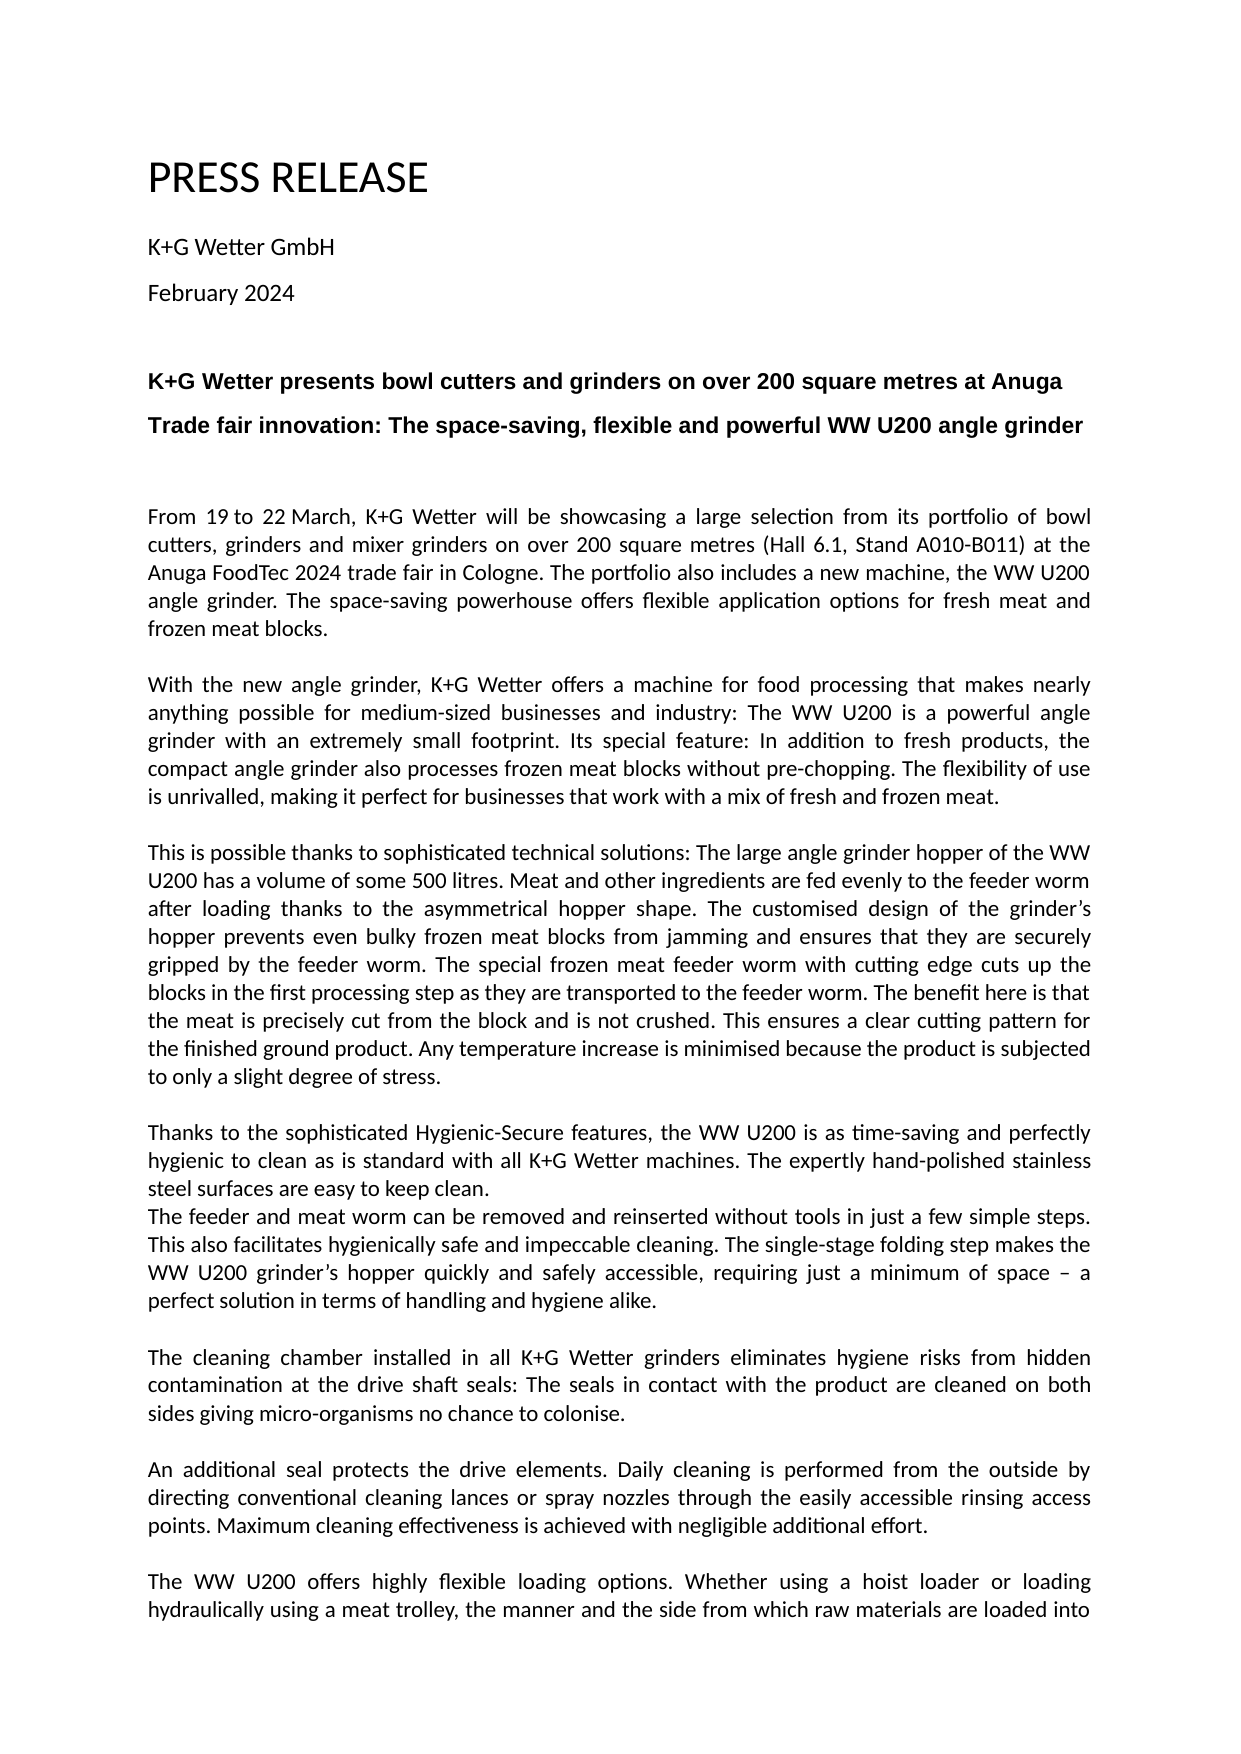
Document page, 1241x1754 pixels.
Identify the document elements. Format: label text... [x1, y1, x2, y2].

text PRESS RELEASE [148, 148, 1093, 203]
text With the new angle grinder, K+G Wetter offers a machine for food processing that makes nearly anything possible for medium-sized businesses and industry: The WW U200 is a powerful angle grinder with an extremely small footprint. Its special feature: In addition to fresh products, the compact angle grinder also processes frozen meat blocks without pre-chopping. The flexibility of use is unrivalled, making it perfect for businesses that work with a mix of fresh and frozen meat. [148, 670, 1093, 810]
text This is possible thanks to sophisticated technical solutions: The large angle grinder hopper of the WW U200 has a volume of some 500 litres. Meat and other ingredients are fed evenly to the feeder worm after loading thanks to the asymmetrical hopper shape. The customised design of the grinder’s hopper prevents even bulky frozen meat blocks from jamming and ensures that they are securely gripped by the feeder worm. The special frozen meat feeder worm with cutting edge cuts up the blocks in the first processing step as they are transported to the feeder worm. The benefit here is that the meat is precisely cut from the block and is not crushed. This ensures a clear cutting pattern for the finished ground product. Any temperature increase is minimised because the product is subjected to only a slight degree of stress. [148, 838, 1093, 1090]
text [148, 1567, 1093, 1623]
text K+G Wetter GmbH [148, 231, 1093, 262]
text February 2024 [148, 277, 1093, 308]
text An additional seal protects the drive elements. Daily cleaning is performed from the outside by directing conventional cleaning lances or spray nozzles through the easily accessible rinsing access points. Maximum cleaning effectiveness is achieved with negligible additional effort. [148, 1455, 1093, 1539]
text The cleaning chamber installed in all K+G Wetter grinders eliminates hygiene risks from hidden contamination at the drive shaft seals: The seals in contact with the product are cleaned on both sides giving micro-organisms no chance to colonise. [148, 1343, 1093, 1427]
text Trade fair innovation: The space-saving, flexible and powerful WW U200 angle grinder [148, 412, 1093, 438]
text Thanks to the sophisticated Hygienic-Secure features, the WW U200 is as time-saving and perfectly hygienic to clean as is standard with all K+G Wetter machines. The expertly hand-polished stainless steel surfaces are easy to keep clean. [148, 1118, 1093, 1202]
text From 19 to 22 March, K+G Wetter will be showcasing a large selection from its portfolio of bowl cutters, grinders and mixer grinders on over 200 square metres (Hall 6.1, Stand A010-B011) at the Anuga FoodTec 2024 trade fair in Cologne. The portfolio also includes a new machine, the WW U200 angle grinder. The space-saving powerhouse offers flexible application options for fresh meat and frozen meat blocks. [148, 502, 1093, 642]
text The feeder and meat worm can be removed and reinserted without tools in just a few simple steps. This also facilitates hygienically safe and impeccable cleaning. The single-stage folding step makes the WW U200 grinder’s hopper quickly and safely accessible, requiring just a minimum of space – a perfect solution in terms of handling and hygiene alike. [148, 1202, 1093, 1314]
text K+G Wetter presents bowl cutters and grinders on over 200 square metres at Anuga [148, 368, 1093, 394]
